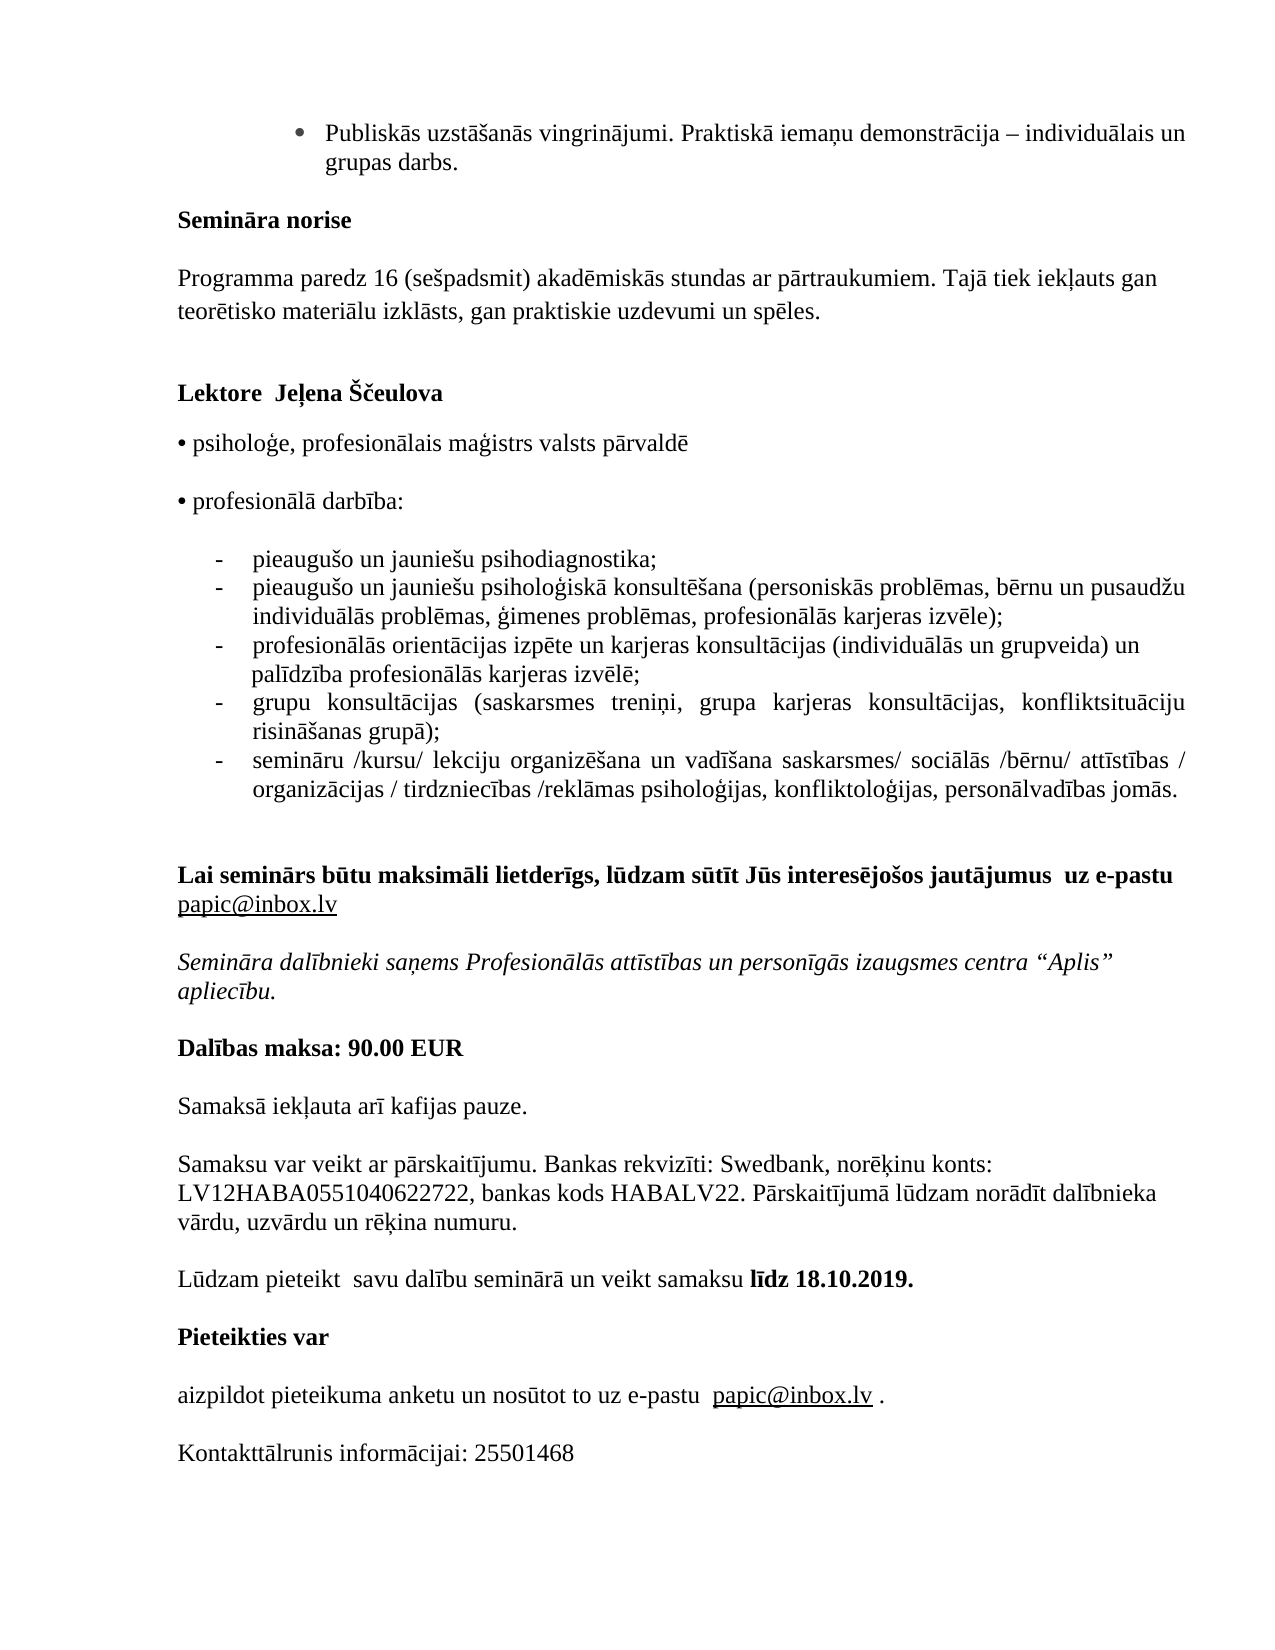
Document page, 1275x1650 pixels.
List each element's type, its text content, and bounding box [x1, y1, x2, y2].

list Publiskās uzstāšanās vingrinājumi. Praktiskā iemaņu demonstrācija – individuālais un grupas darbs. [295, 118, 1186, 176]
text Semināra dalībnieki saņems Profesionālās attīstības un personīgās izaugsmes centra “Aplis” apliecību. Dalības maksa: 90.00 EUR [177, 947, 1186, 1062]
text Semināra norise [177, 205, 1186, 233]
list grupu konsultācijas (saskarsmes treniņi, grupa karjeras konsultācijas, konfliktsituāciju risināšanas grupā); [215, 687, 1186, 745]
list semināru /kursu/ lekciju organizēšana un vadīšana saskarsmes/ sociālās /bērnu/ attīstības / organizācijas / tirdzniecības /reklāmas psiholoģijas, konfliktoloģijas, personālvadības jomās. [215, 745, 1186, 802]
text Lai seminārs būtu maksimāli lietderīgs, lūdzam sūtīt Jūs interesējošos jautājumus uz e-pastu papic@inbox.lv [177, 860, 1186, 918]
text aizpildot pieteikuma anketu un nosūtot to uz e-pastu papic@inbox.lv . [177, 1380, 1186, 1409]
list palīdzība profesionālās karjeras izvēlē; [215, 659, 1186, 687]
text • profesionālā darbība: [177, 486, 1186, 514]
text Kontakttālrunis informācijai: 25501468 [177, 1438, 1186, 1467]
text Samaksu var veikt ar pārskaitījumu. Bankas rekvizīti: Swedbank, norēķinu konts: LV12HABA0551040622722, bankas kods HABALV22. Pārskaitījumā lūdzam norādīt dalībnieka vārdu, uzvārdu un rēķina numuru. [177, 1149, 1186, 1235]
list pieaugušo un jauniešu psihodiagnostika; [215, 544, 1186, 572]
list profesionālās orientācijas izpēte un karjeras konsultācijas (individuālās un grupveida) un [215, 630, 1186, 659]
text Pieteikties var [177, 1322, 1186, 1351]
text Lektore Jeļena Ščeulova [177, 378, 1186, 407]
text Lūdzam pieteikt savu dalību seminārā un veikt samaksu līdz 18.10.2019. [177, 1264, 1186, 1293]
text • psiholoģe, profesionālais maģistrs valsts pārvaldē [177, 428, 1186, 457]
list pieaugušo un jauniešu psiholoģiskā konsultēšana (personiskās problēmas, bērnu un pusaudžu individuālās problēmas, ģimenes problēmas, profesionālās karjeras izvēle); [215, 572, 1186, 630]
text Programma paredz 16 (sešpadsmit) akadēmiskās stundas ar pārtraukumiem. Tajā tiek iekļauts gan teorētisko materiālu izklāsts, gan praktiskie uzdevumi un spēles. [177, 263, 1186, 324]
text Samaksā iekļauta arī kafijas pauze. [177, 1091, 1186, 1120]
